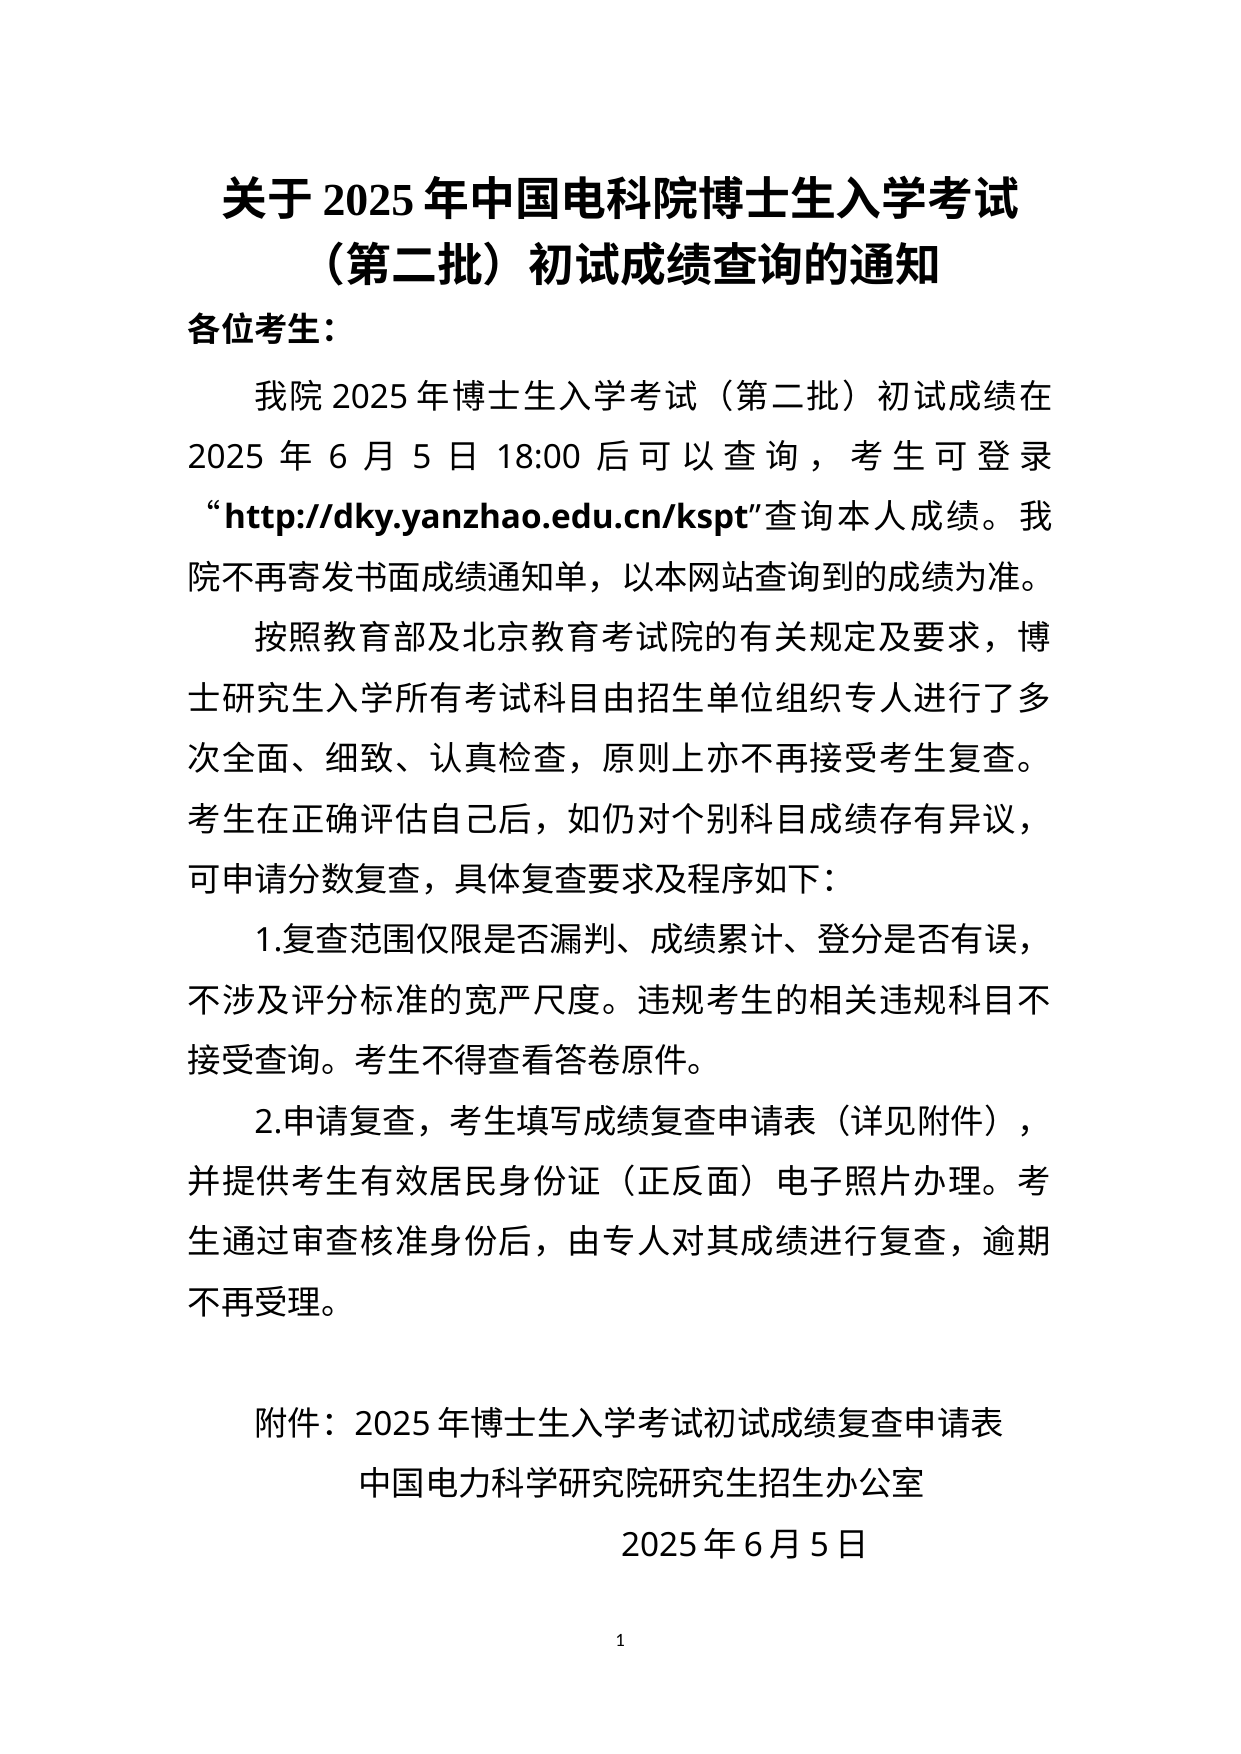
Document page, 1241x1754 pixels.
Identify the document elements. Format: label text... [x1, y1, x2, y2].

text 2.申请复查，考生填写成绩复查申请表（详见附件），并提供考生有效居民身份证（正反面）电子照片办理。考生通过审查核准身份后，由专人对其成绩进行复查，逾期不再受理。 [187, 1085, 1053, 1326]
text 中国电力科学研究院研究生招生办公室 [187, 1447, 1053, 1508]
text 关于2025年中国电科院博士生入学考试（第二批）初试成绩查询的通知 [187, 162, 1053, 295]
text 2025年6月5日 [187, 1508, 1053, 1568]
text 我院2025年博士生入学考试（第二批）初试成绩在2025年6月5日18:00后可以查询，考生可登录“http://dky.yanzhao.edu.cn/kspt”查询本人成绩。我院不再寄发书面成绩通知单，以本网站查询到的成绩为准。 [187, 360, 1053, 601]
text 1.复查范围仅限是否漏判、成绩累计、登分是否有误，不涉及评分标准的宽严尺度。违规考生的相关违规科目不接受查询。考生不得查看答卷原件。 [187, 903, 1053, 1085]
text 各位考生： [187, 295, 1053, 360]
text 按照教育部及北京教育考试院的有关规定及要求，博士研究生入学所有考试科目由招生单位组织专人进行了多次全面、细致、认真检查，原则上亦不再接受考生复查。考生在正确评估自己后，如仍对个别科目成绩存有异议，可申请分数复查，具体复查要求及程序如下： [187, 601, 1053, 903]
text 附件：2025年博士生入学考试初试成绩复查申请表 [187, 1387, 1053, 1447]
